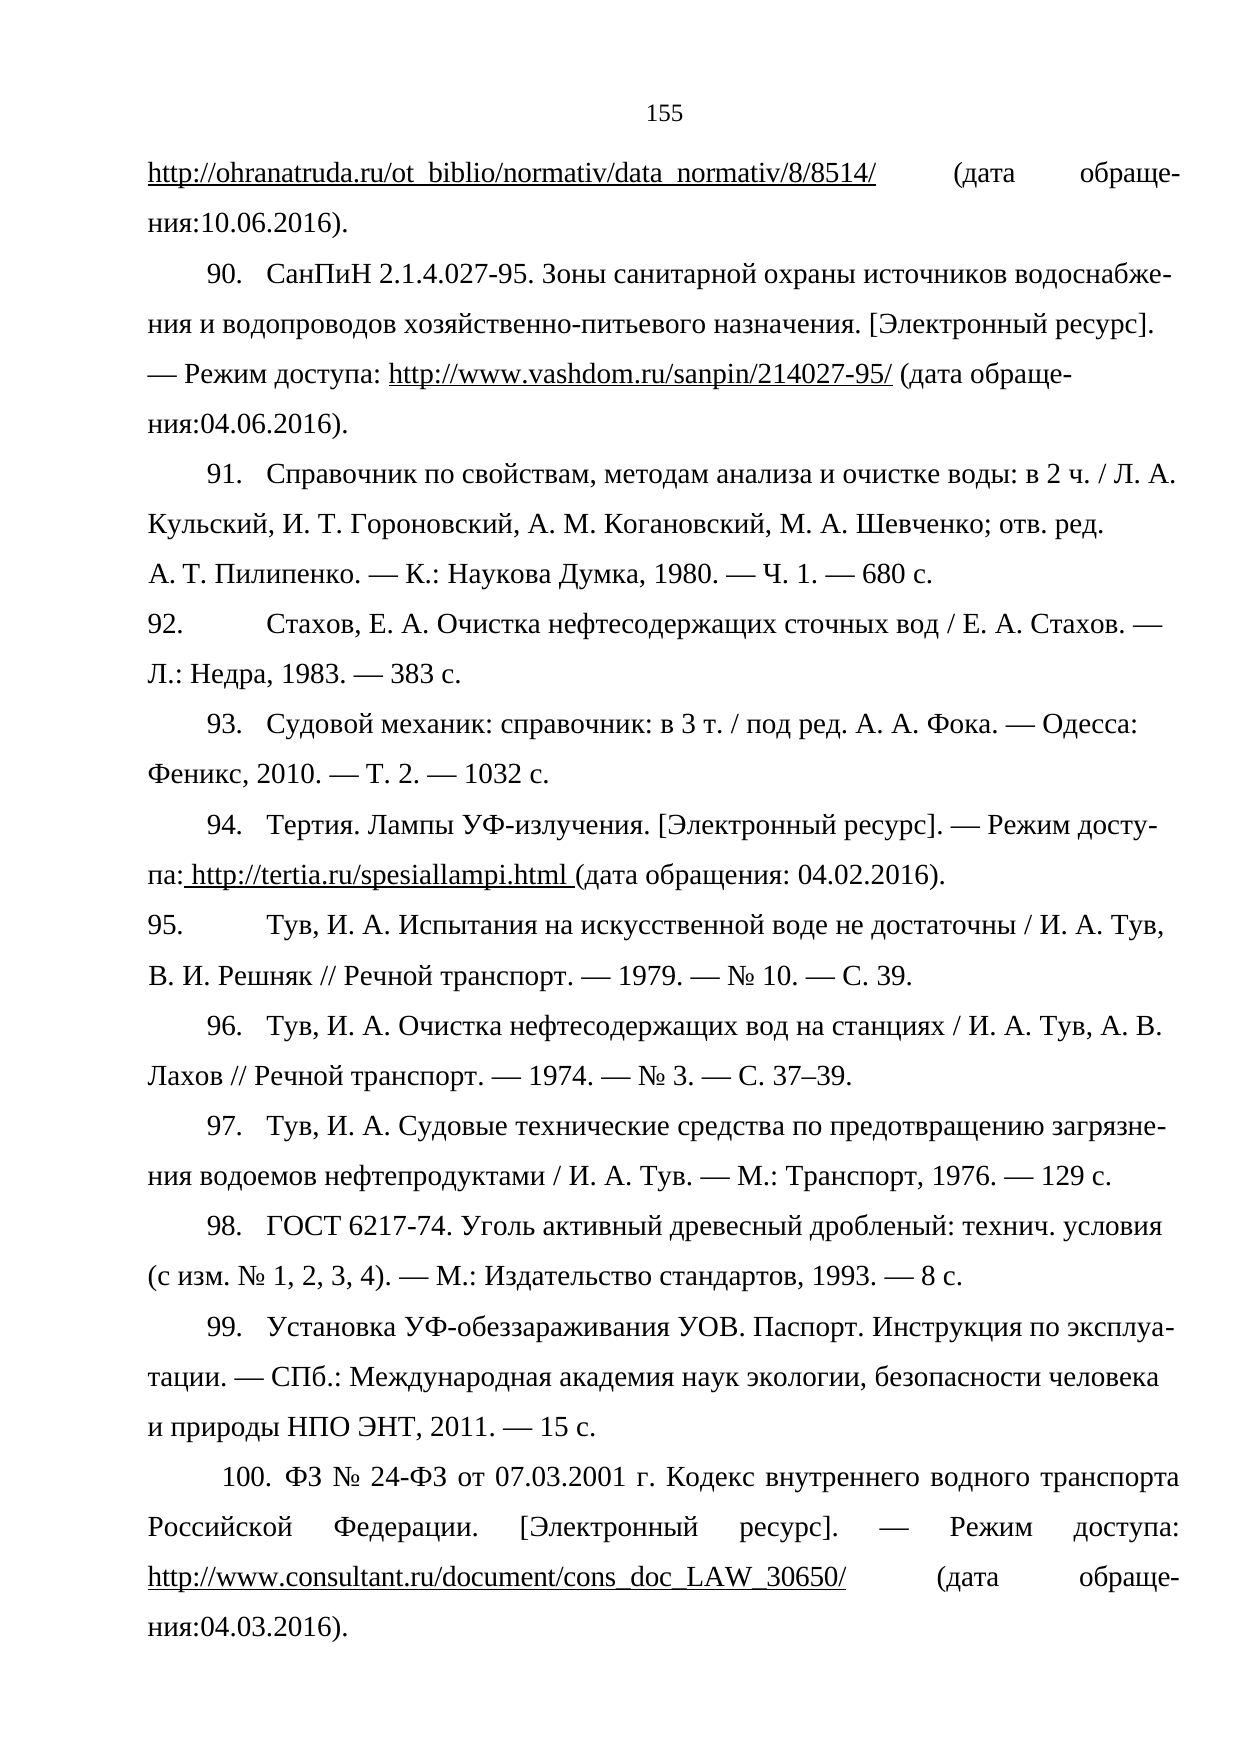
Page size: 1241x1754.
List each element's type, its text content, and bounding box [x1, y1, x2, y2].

list Тув, И. А. Судовые технические средства по предотвращению загрязнения водоемов нефтепродуктами / И. А. Тув. — М.: Транспорт, 1976. — 129 с. [147, 1095, 1181, 1195]
list СанПиН 2.1.4.027-95. Зоны санитарной охраны источников водоснабжения и водопроводов хозяйственно-питьевого назначения. [Электронный ресурс]. — Режим доступа: http://www.vashdom.ru/sanpin/214027-95/ (дата обраще-ния:04.06.2016). [147, 243, 1181, 443]
text http://ohranatruda.ru/ot_biblio/normativ/data_normativ/8/8514/ (дата обраще- [147, 143, 1181, 193]
list Тув, И. А. Очистка нефтесодержащих вод на станциях / И. А. Тув, А. В. Лахов // Речной транспорт. — 1974. — № 3. — С. 37–39. [147, 995, 1181, 1095]
list Тув, И. А. Испытания на искусственной воде не достаточны / И. А. Тув, [147, 895, 1181, 945]
list Установка УФ-обеззараживания УОВ. Паспорт. Инструкция по эксплуатации. — СПб.: Международная академия наук экологии, безопасности человека и природы НПО ЭНТ, 2011. — 15 с. [147, 1296, 1181, 1446]
list ГОСТ 6217-74. Уголь активный древесный дробленый: технич. условия (с изм. № 1, 2, 3, 4). — М.: Издательство стандартов, 1993. — 8 с. [147, 1196, 1181, 1296]
text 155 [148, 98, 1181, 127]
list Справочник по свойствам, методам анализа и очистке воды: в 2 ч. / Л. А. Кульский, И. Т. Гороновский, А. М. Когановский, М. А. Шевченко; отв. ред. [147, 443, 1181, 543]
list Тертия. Лампы УФ-излучения. [Электронный ресурс]. — Режим доступа: http://tertia.ru/spesiallampi.html (дата обращения: 04.02.2016). [147, 794, 1180, 894]
list Стахов, Е. А. Очистка нефтесодержащих сточных вод / Е. А. Стахов. — Л.: Недра, 1983. — 383 с. [147, 594, 1181, 694]
text ния:10.06.2016). [147, 193, 1181, 243]
text A. Т. Пилипенко. — К.: Наукова Думка, 1980. — Ч. 1. — 680 с. [148, 544, 1181, 594]
list Судовой механик: справочник: в 3 т. / под ред. А. А. Фока. — Одесса: Феникс, 2010. — Т. 2. — 1032 с. [147, 694, 1180, 794]
text B. И. Решняк // Речной транспорт. — 1979. — № 10. — С. 39. [148, 945, 1181, 995]
text 100. ФЗ № 24-ФЗ от 07.03.2001 г. Кодекс внутреннего водного транспорта Российской Федерации. [Электронный ресурс]. — Режим доступа: http://www.consultant.ru/document/cons_doc_LAW_30650/ (дата обраще- ния:04.03.2016). [147, 1447, 1181, 1647]
